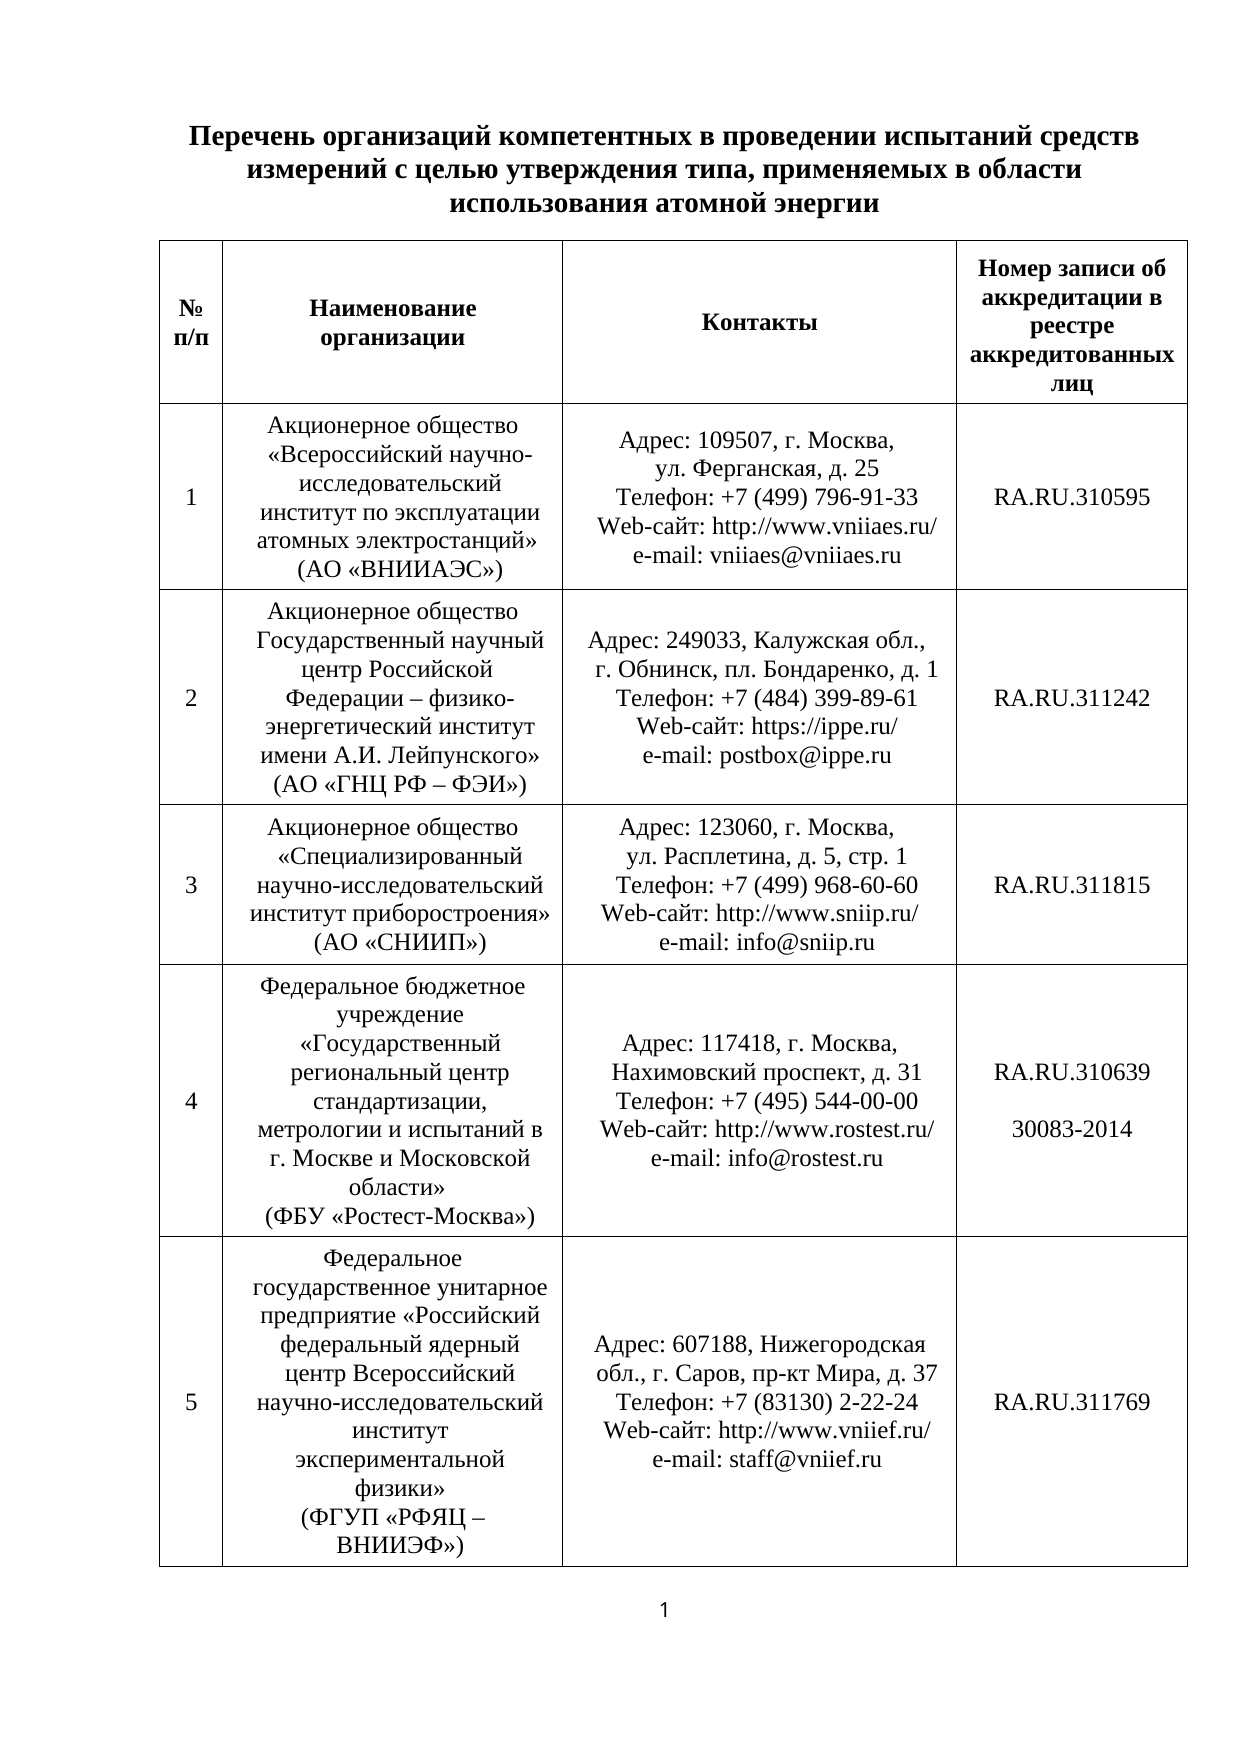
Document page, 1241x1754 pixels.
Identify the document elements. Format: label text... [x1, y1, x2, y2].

table_cell Акционерное общество «Всероссийский научно-исследовательский институт по эксплуатации атомных электростанций» (АО «ВНИИАЭС») [223, 404, 562, 589]
table_cell 5 [160, 1237, 222, 1566]
table_cell 3 [160, 805, 222, 963]
table_cell RA.RU.310595 [957, 404, 1187, 589]
text Перечень организаций компетентных в проведении испытаний средств измерений с целью утверждения типа, применяемых в области использования атомной энергии [177, 118, 1152, 219]
table_cell Федеральное государственное унитарное предприятие «Российский федеральный ядерный центр Всероссийский научно-исследовательский институт экспериментальной физики» (ФГУП «РФЯЦ – ВНИИЭФ») [223, 1237, 562, 1566]
table_cell RA.RU.311242 [957, 590, 1187, 804]
table_header Номер записи об аккредитации в реестре аккредитованных лиц [957, 241, 1187, 403]
table_header Контакты [563, 241, 956, 403]
table_cell Адрес: 249033, Калужская обл., г. Обнинск, пл. Бондаренко, д. 1 Телефон: +7 (484) 399-89-61 Web-сайт: https://ippe.ru/ e-mail: postbox@ippe.ru [563, 590, 956, 804]
table_header № п/п [160, 241, 222, 403]
table_cell RA.RU.310639 30083-2014 [957, 965, 1187, 1236]
table_cell RA.RU.311769 [957, 1237, 1187, 1566]
table_cell 4 [160, 965, 222, 1236]
table_cell Адрес: 117418, г. Москва, Нахимовский проспект, д. 31 Телефон: +7 (495) 544-00-00 Web-сайт: http://www.rostest.ru/ e-mail: info@rostest.ru [563, 965, 956, 1236]
table_cell 1 [160, 404, 222, 589]
table_header Наименование организации [223, 241, 562, 403]
table_cell Федеральное бюджетное учреждение «Государственный региональный центр стандартизации, метрологии и испытаний в г. Москве и Московской области» (ФБУ «Ростест-Москва») [223, 965, 562, 1236]
table_cell Адрес: 607188, Нижегородская обл., г. Саров, пр-кт Мира, д. 37 Телефон: +7 (83130) 2-22-24 Web-сайт: http://www.vniief.ru/ e-mail: staff@vniief.ru [563, 1237, 956, 1566]
table_cell Акционерное общество Государственный научный центр Российской Федерации – физико-энергетический институт имени А.И. Лейпунского» (АО «ГНЦ РФ – ФЭИ») [223, 590, 562, 804]
table_cell 2 [160, 590, 222, 804]
table_cell RA.RU.311815 [957, 805, 1187, 963]
table_cell Акционерное общество «Специализированный научно-исследовательский институт приборостроения» (АО «СНИИП») [223, 805, 562, 963]
table_cell Адрес: 109507, г. Москва, ул. Ферганская, д. 25 Телефон: +7 (499) 796-91-33 Web-сайт: http://www.vniiaes.ru/ e-mail: vniiaes@vniiaes.ru [563, 404, 956, 589]
table_cell Адрес: 123060, г. Москва, ул. Расплетина, д. 5, стр. 1 Телефон: +7 (499) 968-60-60 Web-сайт: http://www.sniip.ru/ e-mail: info@sniip.ru [563, 805, 956, 963]
